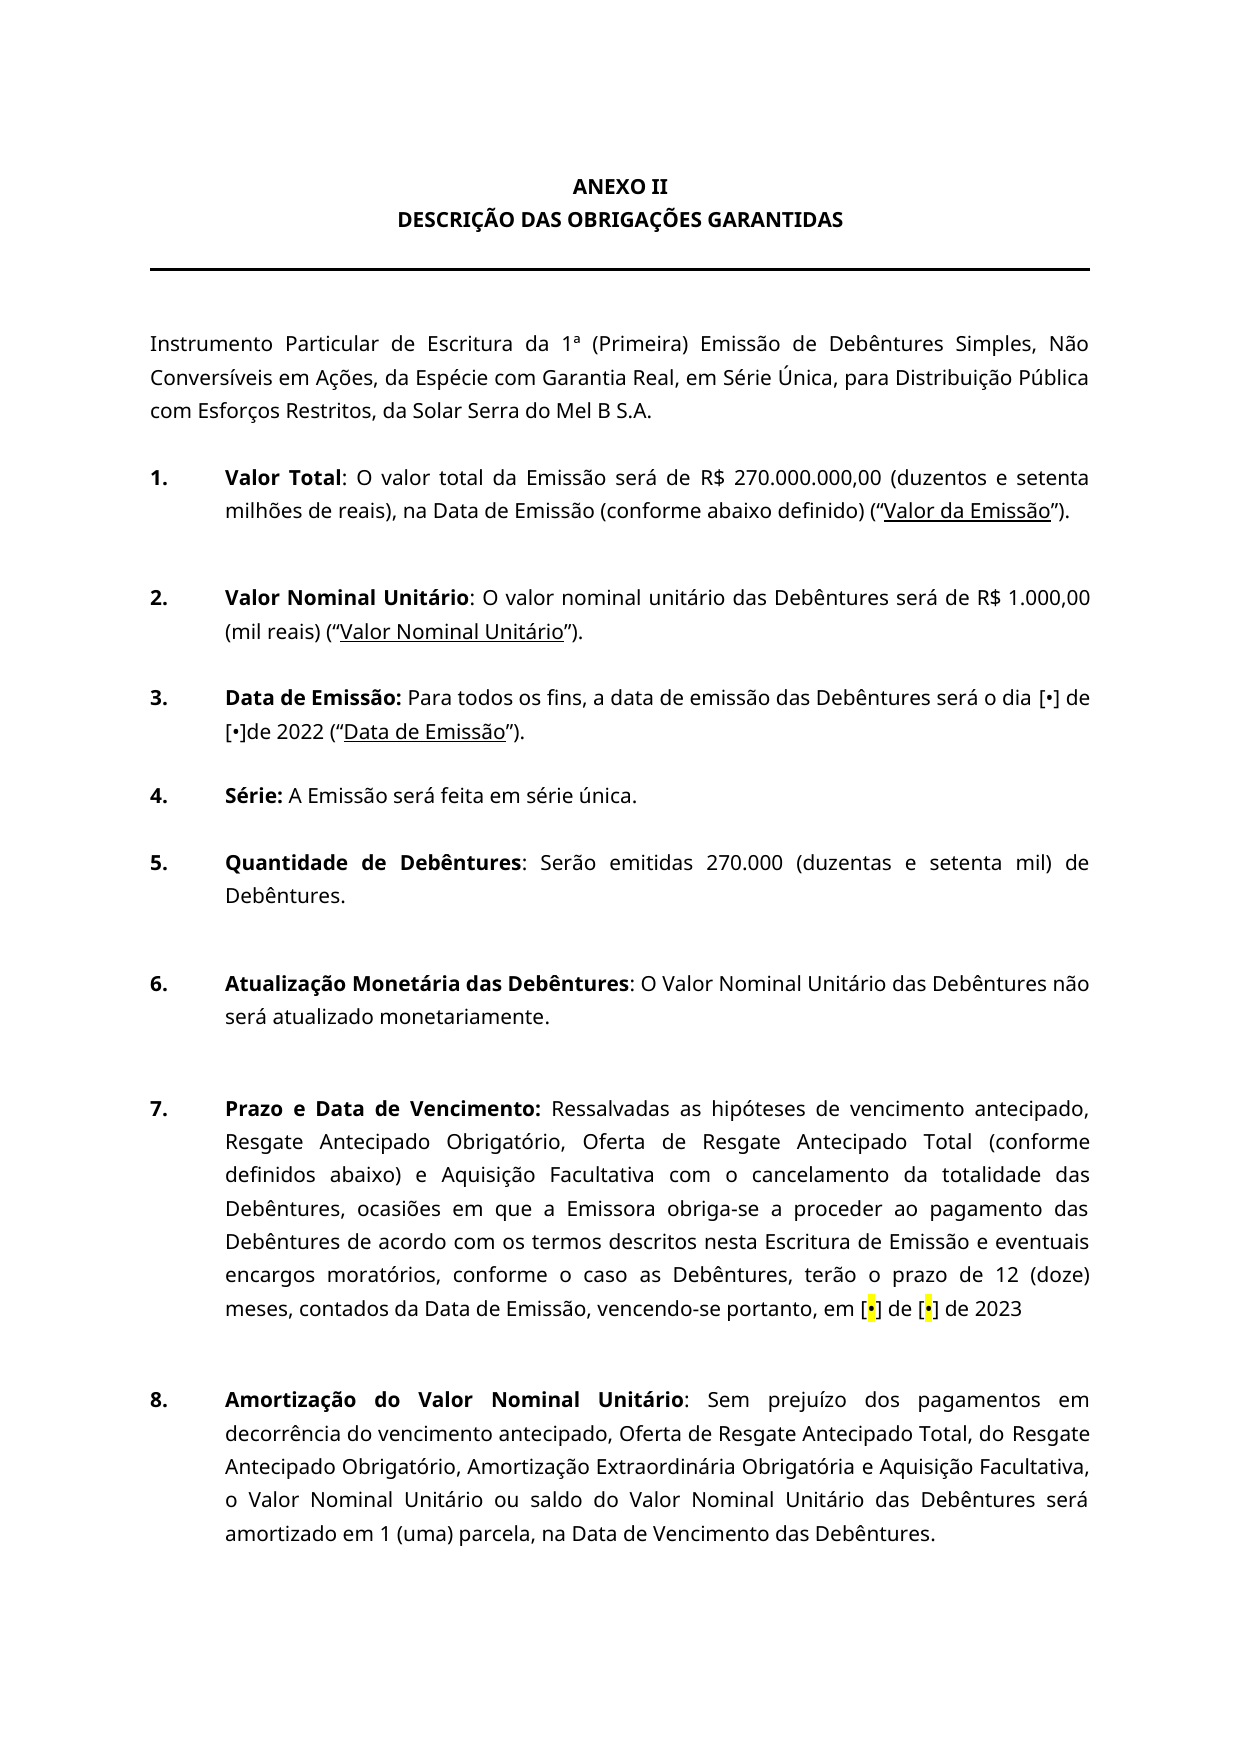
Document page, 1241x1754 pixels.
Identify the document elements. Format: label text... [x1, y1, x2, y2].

list Valor Nominal Unitário: O valor nominal unitário das Debêntures será de R$ 1.000,00 (mil reais) (“Valor Nominal Unitário”). [150, 579, 1090, 646]
text DESCRIÇÃO DAS OBRIGAÇÕES GARANTIDAS [150, 201, 1090, 234]
list Prazo e Data de Vencimento: Ressalvadas as hipóteses de vencimento antecipado, Resgate Antecipado Obrigatório, Oferta de Resgate Antecipado Total (conforme definidos abaixo) e Aquisição Facultativa com o cancelamento da totalidade das Debêntures, ocasiões em que a Emissora obriga-se a proceder ao pagamento das Debêntures de acordo com os termos descritos nesta Escritura de Emissão e eventuais encargos moratórios, conforme o caso as Debêntures, terão o prazo de 12 (doze) meses, contados da Data de Emissão, vencendo-se portanto, em [•] de [•] de 2023 [150, 1089, 1090, 1323]
text Instrumento Particular de Escritura da 1ª (Primeira) Emissão de Debêntures Simples, Não Conversíveis em Ações, da Espécie com Garantia Real, em Série Única, para Distribuição Pública com Esforços Restritos, da Solar Serra do Mel B S.A. [150, 325, 1090, 425]
list Quantidade de Debêntures: Serão emitidas 270.000 (duzentas e setenta mil) de Debêntures. [150, 844, 1090, 910]
list Valor Total: O valor total da Emissão será de R$ 270.000.000,00 (duzentos e setenta milhões de reais), na Data de Emissão (conforme abaixo definido) (“Valor da Emissão”). [150, 458, 1090, 525]
list Data de Emissão: Para todos os fins, a data de emissão das Debêntures será o dia [•] de [•]de 2022 (“Data de Emissão”). [150, 679, 1090, 746]
list Série: A Emissão será feita em série única. [150, 777, 1090, 810]
list Amortização do Valor Nominal Unitário: Sem prejuízo dos pagamentos em decorrência do vencimento antecipado, Oferta de Resgate Antecipado Total, do Resgate Antecipado Obrigatório, Amortização Extraordinária Obrigatória e Aquisição Facultativa, o Valor Nominal Unitário ou saldo do Valor Nominal Unitário das Debêntures será amortizado em 1 (uma) parcela, na Data de Vencimento das Debêntures. [150, 1381, 1090, 1548]
text ANEXO II [150, 168, 1090, 201]
list Atualização Monetária das Debêntures: O Valor Nominal Unitário das Debêntures não será atualizado monetariamente. [150, 964, 1090, 1031]
